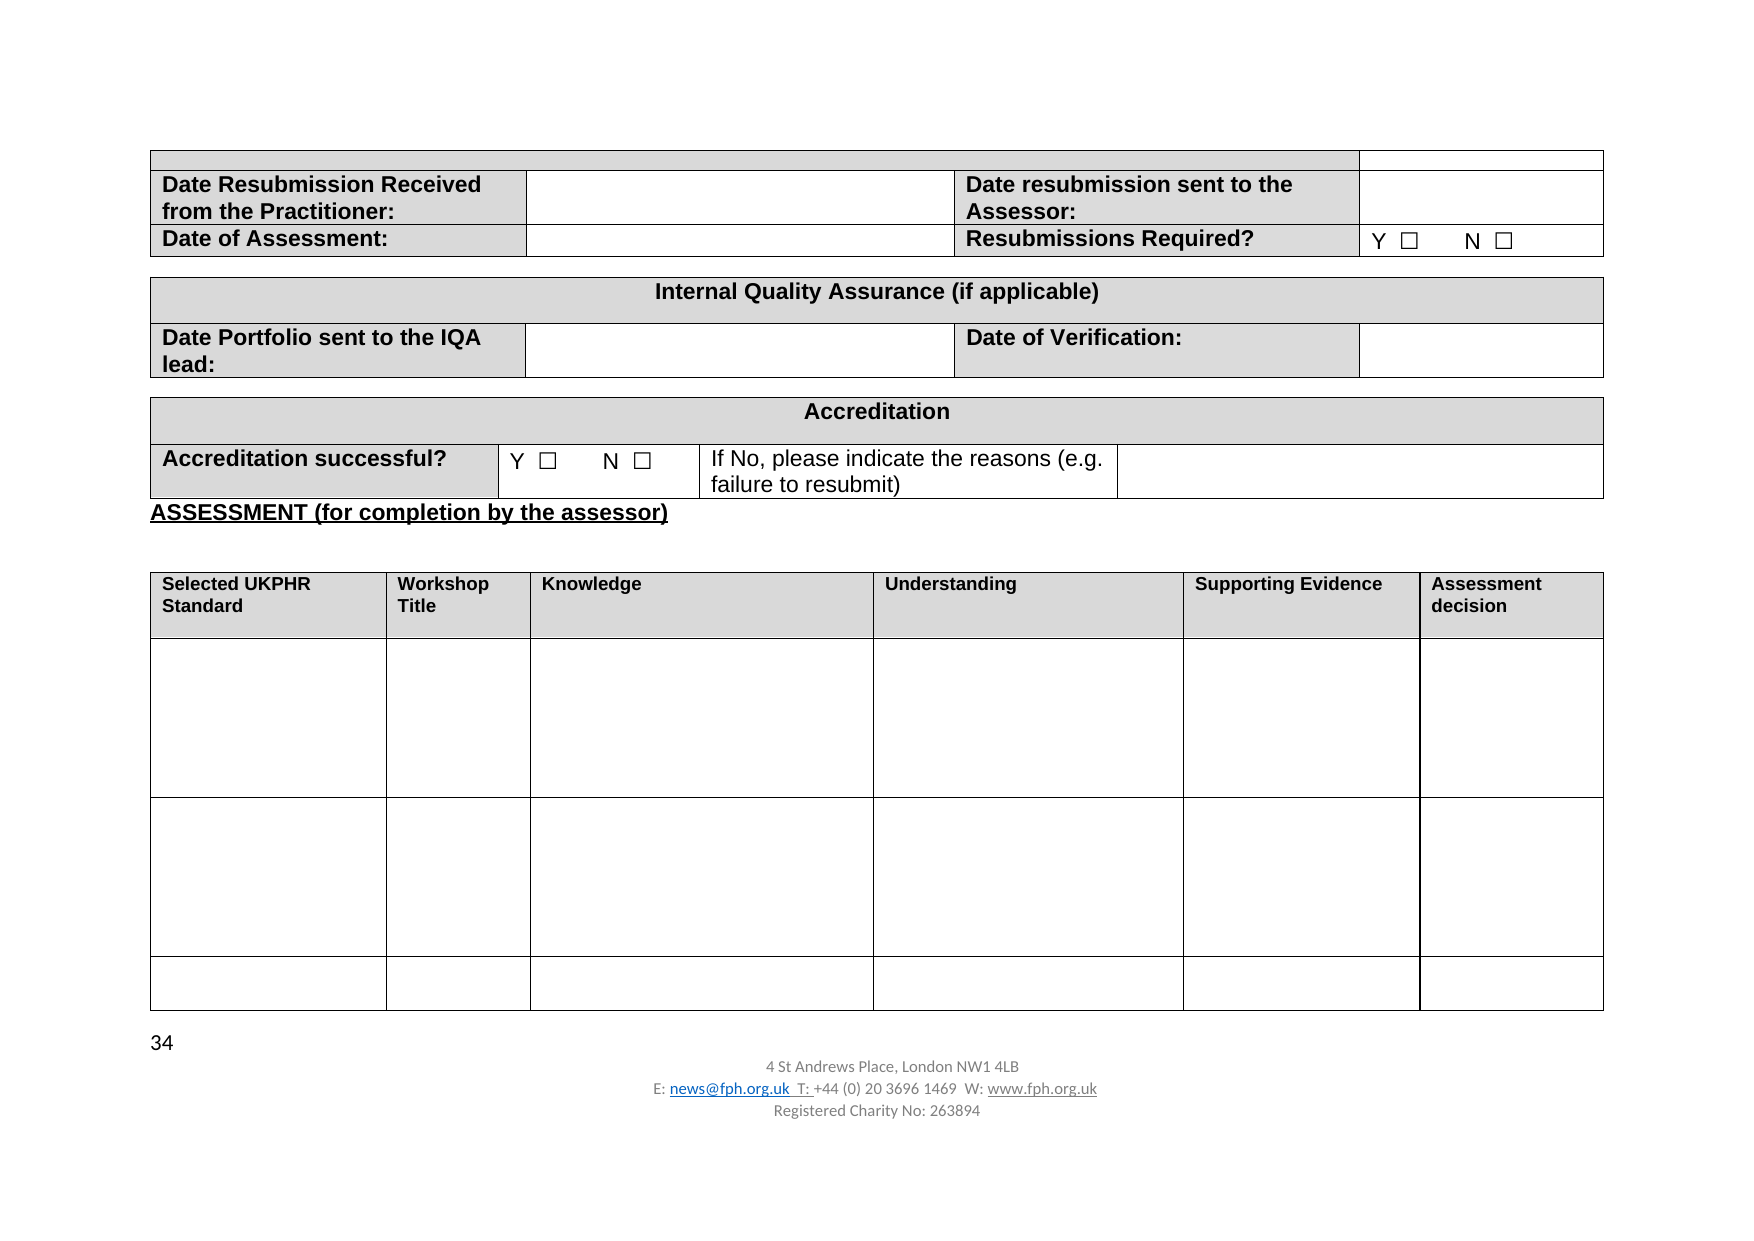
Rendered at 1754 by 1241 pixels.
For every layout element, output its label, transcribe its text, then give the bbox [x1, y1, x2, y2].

table_cell Date Resubmission Received from the Practitioner: [151, 171, 526, 224]
table_cell [874, 957, 1183, 1009]
table_cell Y N [1360, 225, 1603, 256]
table_cell [387, 639, 530, 797]
table_cell [874, 639, 1183, 797]
table_cell Date resubmission sent to the Assessor: [955, 171, 1359, 224]
table_cell [1184, 798, 1419, 956]
table_header Workshop Title [387, 573, 530, 637]
table_cell [526, 324, 954, 377]
table_header Knowledge [531, 573, 873, 637]
table_cell [151, 639, 386, 797]
table_cell [1118, 445, 1603, 497]
table_cell Date of Assessment: [151, 225, 526, 256]
table_header Internal Quality Assurance (if applicable) [151, 278, 1603, 323]
table_header [1360, 151, 1603, 170]
table_cell Accreditation successful? [151, 445, 498, 497]
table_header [151, 151, 1359, 170]
table_cell [527, 171, 954, 224]
table_cell [1421, 798, 1603, 956]
table_cell [387, 798, 530, 956]
table_cell If No, please indicate the reasons (e.g. failure to resubmit) [700, 445, 1117, 497]
table_cell Resubmissions Required? [955, 225, 1359, 256]
table_cell [531, 639, 873, 797]
table_cell [1421, 639, 1603, 797]
table_cell [151, 957, 386, 1009]
table_cell [1421, 957, 1603, 1009]
table_cell [1360, 171, 1603, 224]
table_cell [151, 798, 386, 956]
table_header Accreditation [151, 398, 1603, 444]
table_header Understanding [874, 573, 1183, 637]
table_header Selected UKPHR Standard [151, 573, 386, 637]
table_cell [1184, 639, 1419, 797]
table_cell Date Portfolio sent to the IQA lead: [151, 324, 525, 377]
table_cell [531, 798, 873, 956]
table_cell [531, 957, 873, 1009]
table_header Supporting Evidence [1184, 573, 1419, 637]
table_cell Date of Verification: [955, 324, 1359, 377]
table_cell [387, 957, 530, 1009]
table_cell [874, 798, 1183, 956]
table_cell [1360, 324, 1603, 377]
table_header Assessment decision [1421, 573, 1603, 637]
table_cell Y N [499, 445, 699, 497]
text ASSESSMENT (for completion by the assessor) [150, 499, 1604, 525]
table_cell [1184, 957, 1419, 1009]
table_cell [527, 225, 954, 256]
